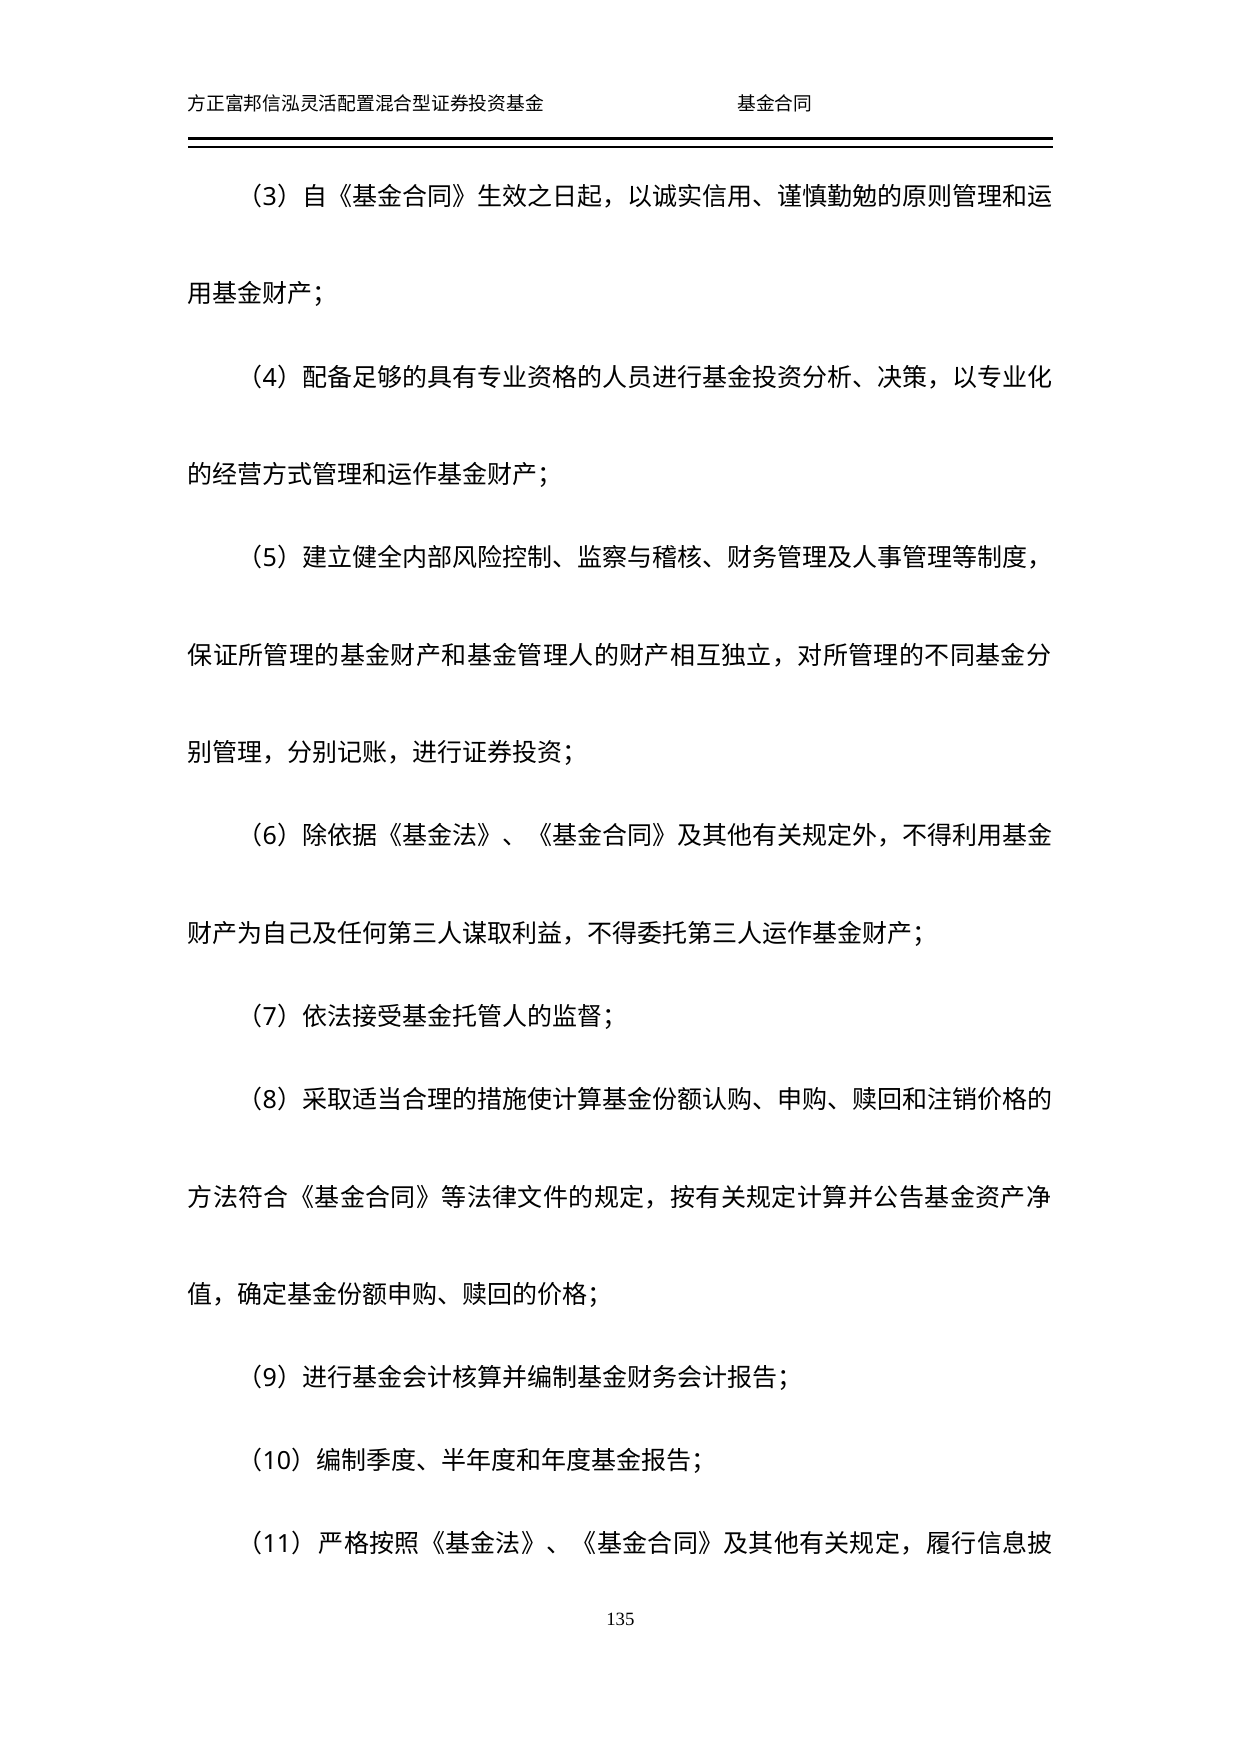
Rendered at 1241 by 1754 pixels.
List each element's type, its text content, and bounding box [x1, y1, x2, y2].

text （8）采取适当合理的措施使计算基金份额认购、申购、赎回和注销价格的方法符合《基金合同》等法律文件的规定，按有关规定计算并公告基金资产净值，确定基金份额申购、赎回的价格； [187, 1065, 1053, 1325]
text （6）除依据《基金法》、《基金合同》及其他有关规定外，不得利用基金财产为自己及任何第三人谋取利益，不得委托第三人运作基金财产； [187, 801, 1053, 964]
text （4）配备足够的具有专业资格的人员进行基金投资分析、决策，以专业化的经营方式管理和运作基金财产； [187, 343, 1053, 505]
text （7）依法接受基金托管人的监督； [187, 982, 1053, 1047]
text （3）自《基金合同》生效之日起，以诚实信用、谨慎勤勉的原则管理和运用基金财产； [187, 162, 1053, 324]
text （9）进行基金会计核算并编制基金财务会计报告； [187, 1343, 1053, 1408]
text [187, 1509, 1053, 1574]
text （5）建立健全内部风险控制、监察与稽核、财务管理及人事管理等制度，保证所管理的基金财产和基金管理人的财产相互独立，对所管理的不同基金分别管理，分别记账，进行证券投资； [187, 523, 1053, 783]
text （10）编制季度、半年度和年度基金报告； [187, 1426, 1053, 1491]
